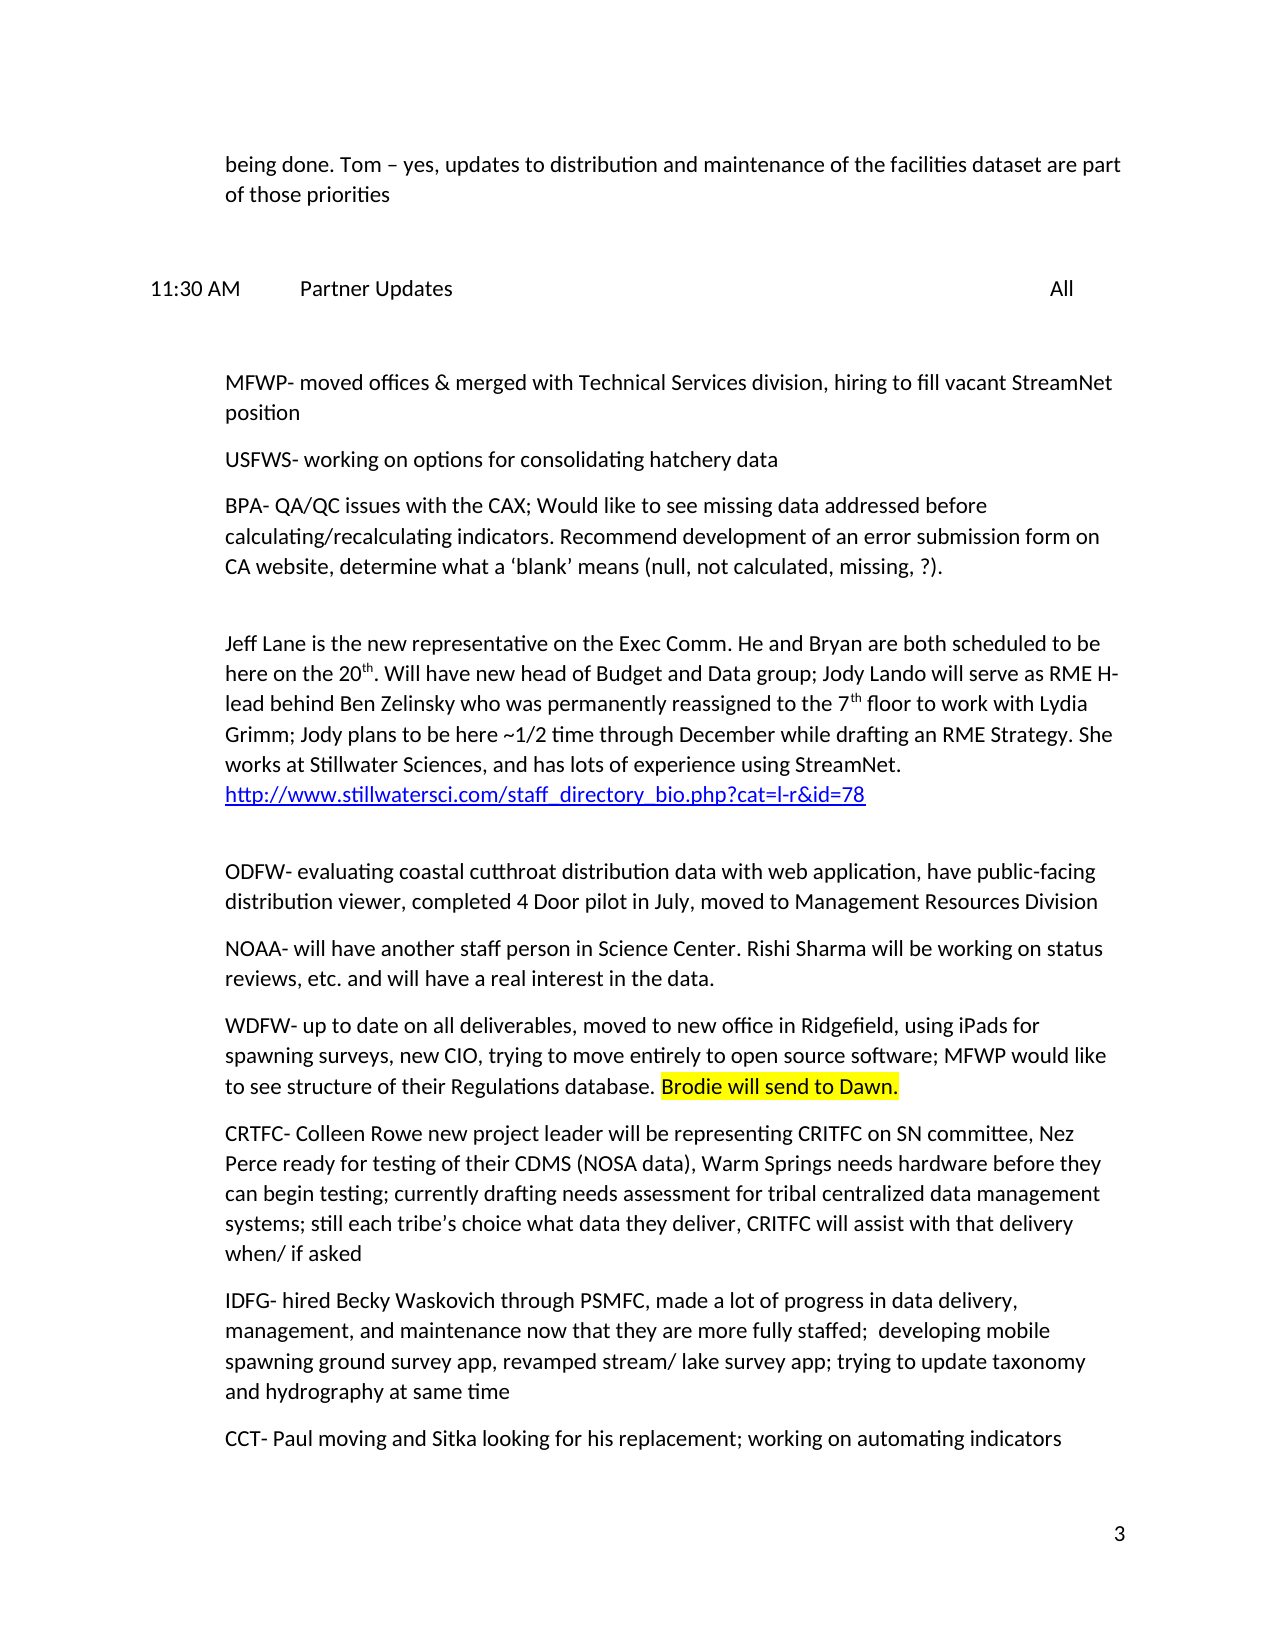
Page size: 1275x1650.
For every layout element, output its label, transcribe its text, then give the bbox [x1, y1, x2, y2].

text IDFG- hired Becky Waskovich through PSMFC, made a lot of progress in data delivery, management, and maintenance now that they are more fully staffed; developing mobile spawning ground survey app, revamped stream/ lake survey app; trying to update taxonomy and hydrography at same time [225, 1286, 1125, 1405]
text CRTFC- Colleen Rowe new project leader will be representing CRITFC on SN committee, Nez Perce ready for testing of their CDMS (NOSA data), Warm Springs needs hardware before they can begin testing; currently drafting needs assessment for tribal centralized data management systems; still each tribe’s choice what data they deliver, CRITFC will assist with that delivery when/ if asked [225, 1119, 1125, 1268]
text BPA- QA/QC issues with the CAX; Would like to see missing data addressed before calculating/recalculating indicators. Recommend development of an error submission form on CA website, determine what a ‘blank’ means (null, not calculated, missing, ?). [225, 492, 1125, 580]
text Jeff Lane is the new representative on the Exec Comm. He and Bryan are both scheduled to be here on the 20th. Will have new head of Budget and Data group; Jody Lando will serve as RME H-lead behind Ben Zelinsky who was permanently reassigned to the 7th floor to work with Lydia Grimm; Jody plans to be here ~1/2 time through December while drafting an RME Strategy. She works at Stillwater Sciences, and has lots of experience using StreamNet. http://www.stillwatersci.com/staff_directory_bio.php?cat=l-r&id=78 [225, 629, 1125, 808]
text WDFW- up to date on all deliverables, moved to new office in Ridgefield, using iPads for spawning surveys, new CIO, trying to move entirely to open source software; MFWP would like to see structure of their Regulations database. Brodie will send to Dawn. [225, 1011, 1125, 1100]
text NOAA- will have another staff person in Science Center. Rishi Sharma will be working on status reviews, etc. and will have a real interest in the data. [225, 934, 1125, 993]
text MFWP- moved offices & merged with Technical Services division, hiring to fill vacant StreamNet position [225, 368, 1125, 426]
text CCT- Paul moving and Sitka looking for his replacement; working on automating indicators [225, 1424, 1125, 1452]
text USFWS- working on options for consolidating hatchery data [225, 445, 1125, 473]
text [225, 150, 1125, 208]
text 11:30 AM Partner Updates All [150, 274, 1125, 302]
text ODFW- evaluating coastal cutthroat distribution data with web application, have public-facing distribution viewer, completed 4 Door pilot in July, moved to Management Resources Division [225, 857, 1125, 916]
